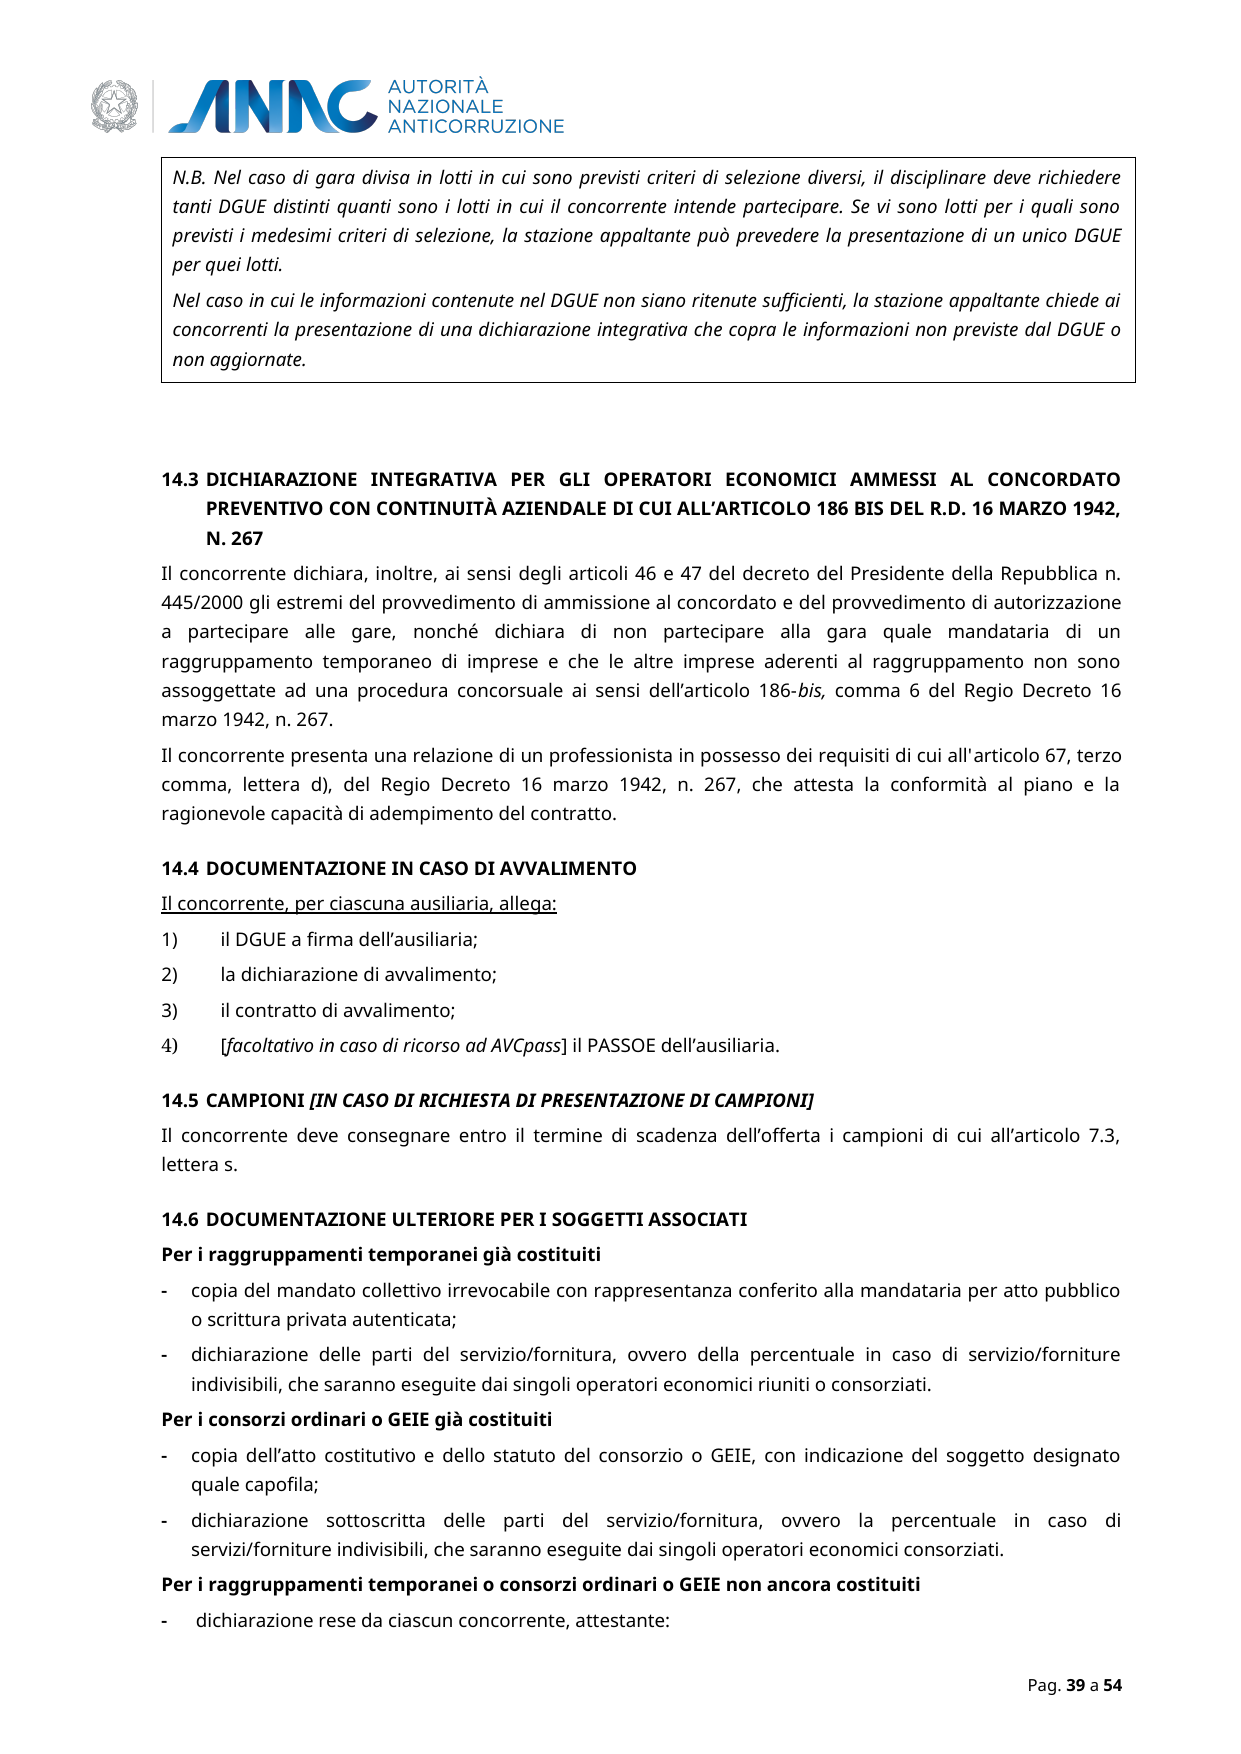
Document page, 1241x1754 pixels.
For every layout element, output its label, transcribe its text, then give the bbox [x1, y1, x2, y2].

list Il concorrente deve consegnare entro il termine di scadenza dell’offerta i campioni di cui all’articolo 7.3, lettera s. [161, 1122, 1122, 1177]
text Il concorrente, per ciascuna ausiliaria, allega: [161, 891, 1122, 916]
list il DGUE a firma dell’ausiliaria; [161, 926, 1122, 952]
picture [91, 76, 564, 133]
list copia dell’atto costitutivo e dello statuto del consorzio o GEIE, con indicazione del soggetto designato quale capofila; [161, 1442, 1122, 1497]
list [facoltativo in caso di ricorso ad AVCpass] il PASSOE dell’ausiliaria. [161, 1033, 1122, 1058]
list dichiarazione delle parti del servizio/fornitura, ovvero della percentuale in caso di servizio/forniture indivisibili, che saranno eseguite dai singoli operatori economici riuniti o consorziati. [161, 1342, 1122, 1397]
list dichiarazione rese da ciascun concorrente, attestante: [161, 1607, 1122, 1633]
list copia del mandato collettivo irrevocabile con rappresentanza conferito alla mandataria per atto pubblico o scrittura privata autenticata; [161, 1277, 1122, 1332]
table_header N.B. Nel caso di gara divisa in lotti in cui sono previsti criteri di selezione diversi, il disciplinare deve richiedere tanti DGUE distinti quanti sono i lotti in cui il concorrente intende partecipare. Se vi sono lotti per i quali sono previsti i medesimi criteri di selezione, la stazione appaltante può prevedere la presentazione di un unico DGUE per quei lotti. Nel caso in cui le informazioni contenute nel DGUE non siano ritenute sufficienti, la stazione appaltante chiede ai concorrenti la presentazione di una dichiarazione integrativa che copra le informazioni non previste dal DGUE o non aggiornate. [162, 158, 1135, 382]
subtitle DICHIARAZIONE INTEGRATIVA PER GLI OPERATORI ECONOMICI AMMESSI AL CONCORDATO PREVENTIVO CON CONTINUITÀ AZIENDALE DI CUI ALL’ARTICOLO 186 BIS DEL R.D. 16 MARZO 1942, N. 267 [161, 466, 1122, 550]
text Per i raggruppamenti temporanei o consorzi ordinari o GEIE non ancora costituiti [161, 1572, 1122, 1597]
text Per i consorzi ordinari o GEIE già costituiti [161, 1407, 1122, 1432]
text Il concorrente presenta una relazione di un professionista in possesso dei requisiti di cui all'articolo 67, terzo comma, lettera d), del Regio Decreto 16 marzo 1942, n. 267, che attesta la conformità al piano e la ragionevole capacità di adempimento del contratto. [161, 742, 1122, 826]
subtitle DOCUMENTAZIONE ULTERIORE PER I SOGGETTI ASSOCIATI [161, 1206, 1122, 1231]
list la dichiarazione di avvalimento; [161, 962, 1122, 987]
text Per i raggruppamenti temporanei già costituiti [161, 1241, 1122, 1267]
list il contratto di avvalimento; [161, 997, 1122, 1023]
text Il concorrente dichiara, inoltre, ai sensi degli articoli 46 e 47 del decreto del Presidente della Repubblica n. 445/2000 gli estremi del provvedimento di ammissione al concordato e del provvedimento di autorizzazione a partecipare alle gare, nonché dichiara di non partecipare alla gara quale mandataria di un raggruppamento temporaneo di imprese e che le altre imprese aderenti al raggruppamento non sono assoggettate ad una procedura concorsuale ai sensi dell’articolo 186-bis, comma 6 del Regio Decreto 16 marzo 1942, n. 267. [161, 560, 1122, 732]
subtitle CAMPIONI [IN CASO DI RICHIESTA DI PRESENTAZIONE DI CAMPIONI] [161, 1087, 1122, 1112]
list dichiarazione sottoscritta delle parti del servizio/fornitura, ovvero la percentuale in caso di servizi/forniture indivisibili, che saranno eseguite dai singoli operatori economici consorziati. [161, 1507, 1122, 1562]
subtitle DOCUMENTAZIONE IN CASO DI AVVALIMENTO [161, 855, 1122, 881]
